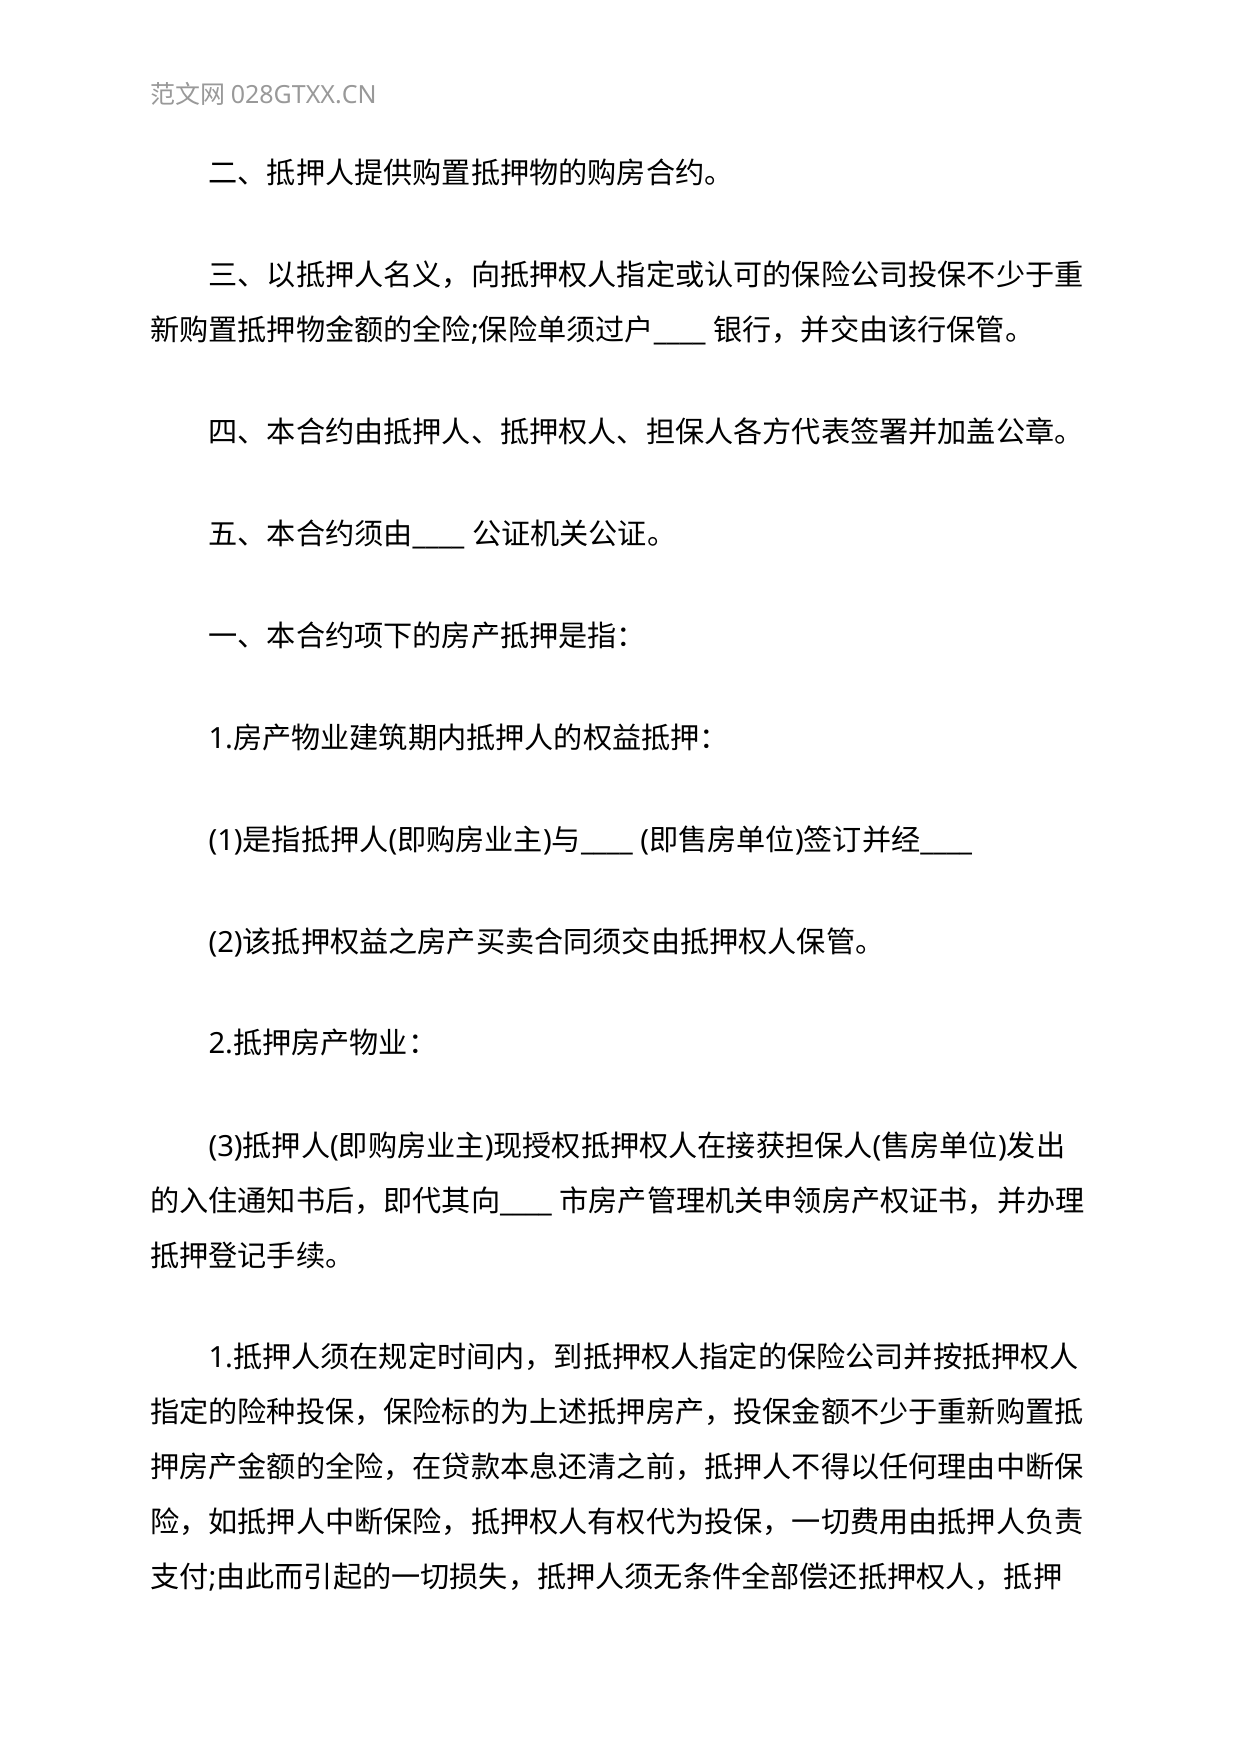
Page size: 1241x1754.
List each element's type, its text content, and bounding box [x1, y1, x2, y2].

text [150, 1334, 1090, 1596]
text 1.房产物业建筑期内抵押人的权益抵押： [150, 714, 1090, 757]
text 一、本合约项下的房产抵押是指： [150, 612, 1090, 655]
text 五、本合约须由____ 公证机关公证。 [150, 510, 1090, 553]
text 2.抵押房产物业： [150, 1020, 1090, 1062]
text 三、以抵押人名义，向抵押权人指定或认可的保险公司投保不少于重新购置抵押物金额的全险;保险单须过户____ 银行，并交由该行保管。 [150, 252, 1090, 349]
text (2)该抵押权益之房产买卖合同须交由抵押权人保管。 [150, 918, 1090, 961]
text (3)抵押人(即购房业主)现授权抵押权人在接获担保人(售房单位)发出的入住通知书后，即代其向____ 市房产管理机关申领房产权证书，并办理抵押登记手续。 [150, 1122, 1090, 1274]
text 四、本合约由抵押人、抵押权人、担保人各方代表签署并加盖公章。 [150, 409, 1090, 451]
text (1)是指抵押人(即购房业主)与____ (即售房单位)签订并经____ [150, 816, 1090, 858]
text 二、抵押人提供购置抵押物的购房合约。 [150, 150, 1090, 192]
